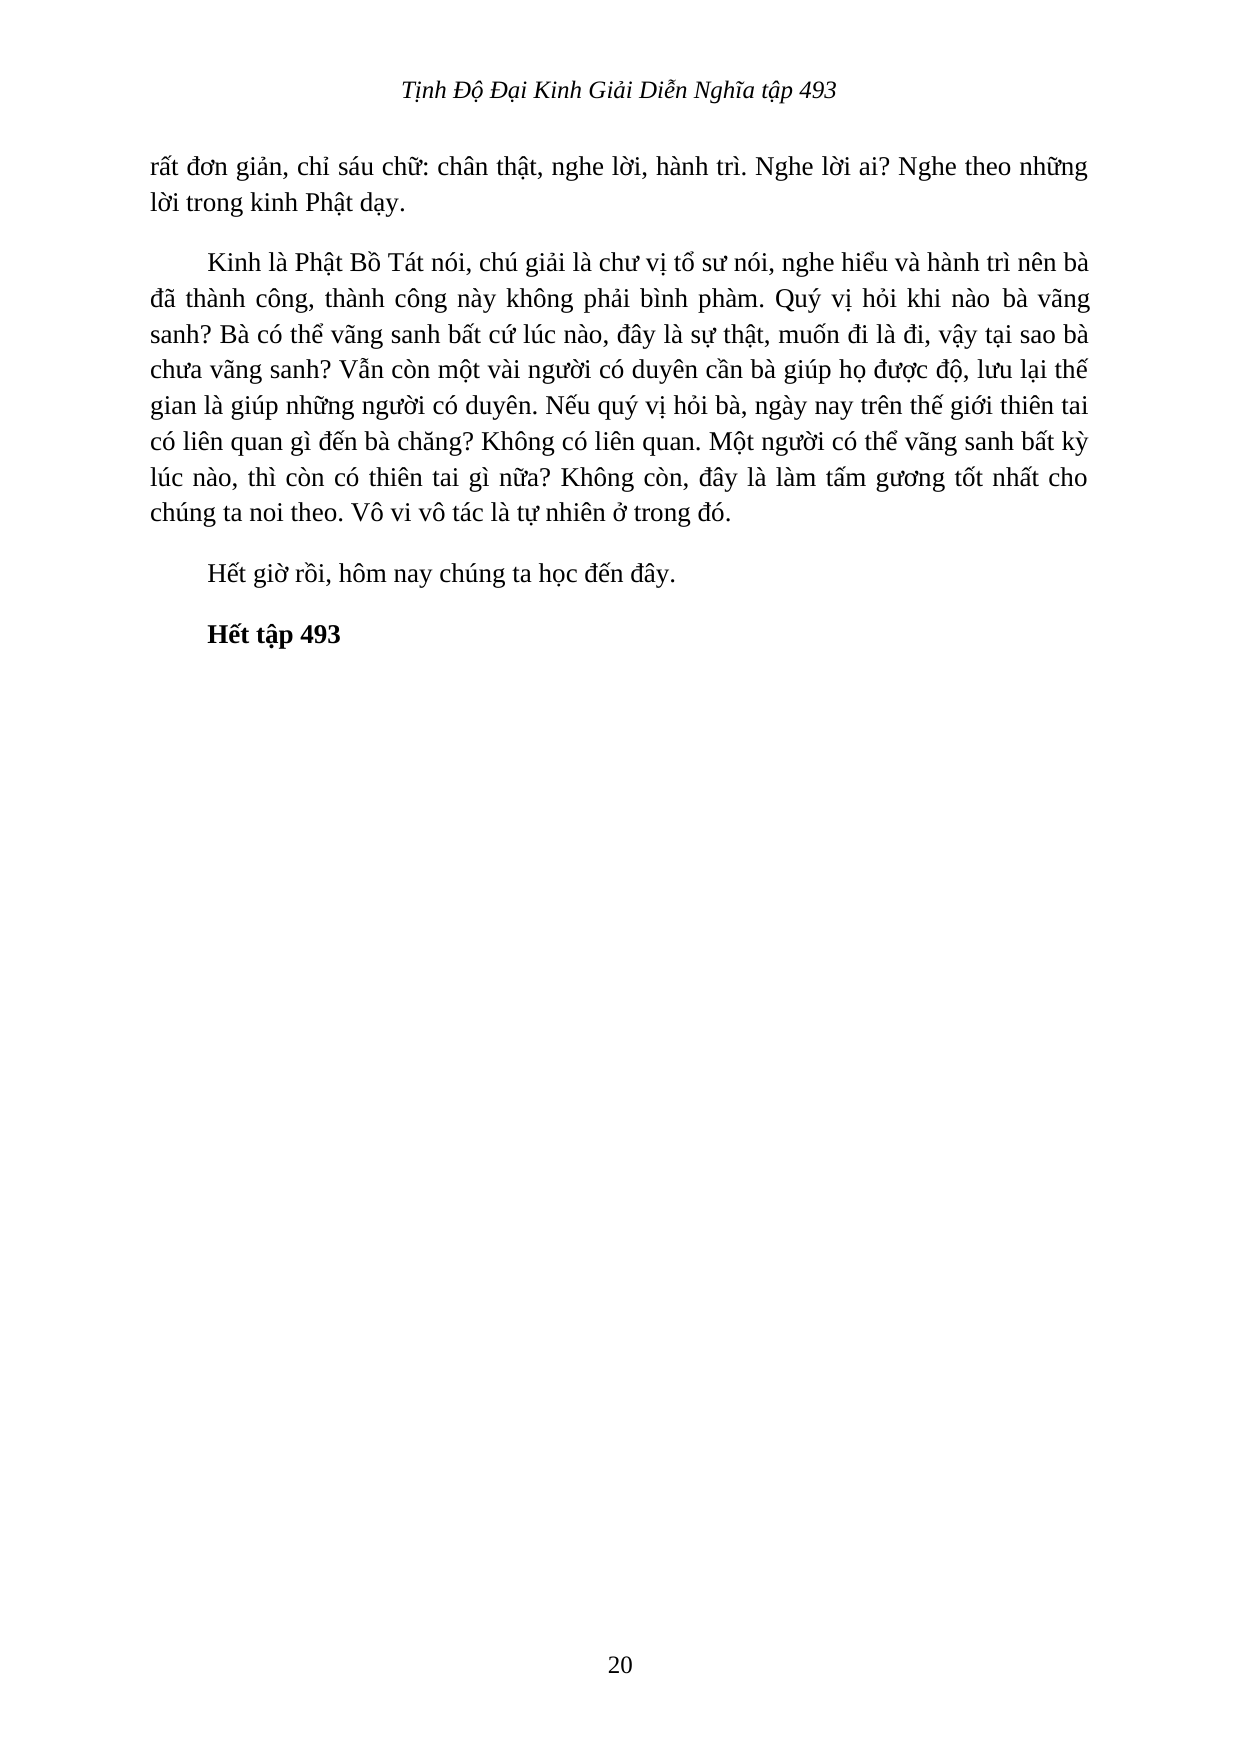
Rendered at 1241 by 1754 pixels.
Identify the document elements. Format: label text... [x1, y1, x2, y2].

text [150, 150, 1090, 217]
text Hết giờ rồi, hôm nay chúng ta học đến đây. [150, 557, 1090, 588]
text Hết tập 493 [150, 618, 1090, 649]
text Kinh là Phật Bồ Tát nói, chú giải là chư vị tổ sư nói, nghe hiểu và hành trì nên bà đã thành công, thành công này không phải bình phàm. Quý vị hỏi khi nào bà vãng sanh? Bà có thể vãng sanh bất cứ lúc nào, đây là sự thật, muốn đi là đi, vậy tại sao bà chưa vãng sanh? Vẫn còn một vài người có duyên cần bà giúp họ được độ, lưu lại thế gian là giúp những người có duyên. Nếu quý vị hỏi bà, ngày nay trên thế giới thiên tai có liên quan gì đến bà chăng? Không có liên quan. Một người có thể vãng sanh bất kỳ lúc nào, thì còn có thiên tai gì nữa? Không còn, đây là làm tấm gương tốt nhất cho chúng ta noi theo. Vô vi vô tác là tự nhiên ở trong đó. [150, 246, 1090, 528]
